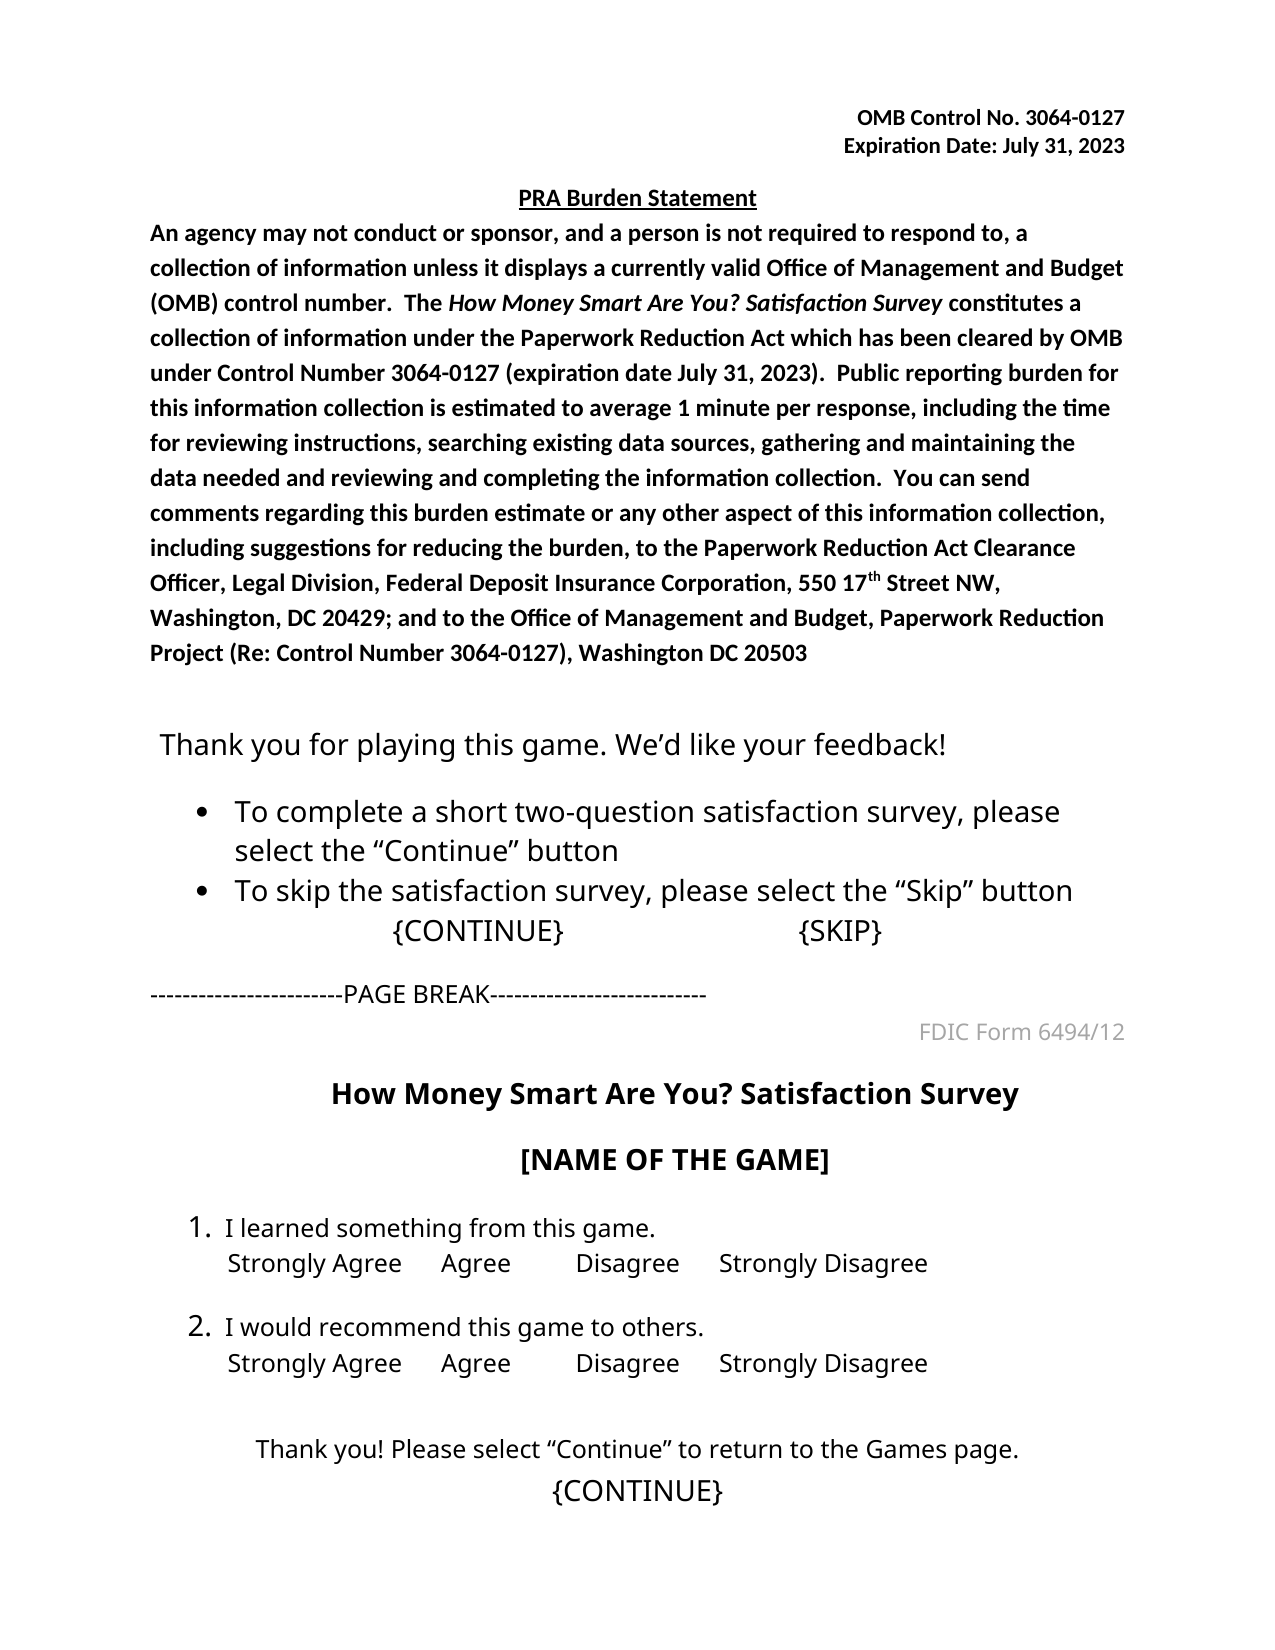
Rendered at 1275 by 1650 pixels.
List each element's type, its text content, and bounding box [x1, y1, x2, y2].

text [NAME OF THE GAME] [225, 1139, 1125, 1179]
text PRA Burden Statement [150, 182, 1125, 213]
text Thank you for playing this game. We’d like your feedback! [159, 724, 1125, 764]
text Expiration Date: July 31, 2023 [150, 131, 1125, 159]
text Strongly Agree Agree Disagree Strongly Disagree [150, 1345, 1125, 1379]
text FDIC Form 6494/12 [150, 1016, 1125, 1047]
text {CONTINUE} [150, 1470, 1125, 1510]
text How Money Smart Are You? Satisfaction Survey [225, 1073, 1125, 1113]
text {CONTINUE} {SKIP} [150, 910, 1125, 950]
list I would recommend this game to others. [187, 1306, 1125, 1345]
text OMB Control No. 3064-0127 [150, 103, 1125, 131]
list To skip the satisfaction survey, please select the “Skip” button [197, 870, 1125, 910]
list To complete a short two-question satisfaction survey, please select the “Continue” button [197, 791, 1125, 870]
text An agency may not conduct or sponsor, and a person is not required to respond to, a collection of information unless it displays a currently valid Office of Management and Budget (OMB) control number. The How Money Smart Are You? Satisfaction Survey constitutes a collection of information under the Paperwork Reduction Act which has been cleared by OMB under Control Number 3064-0127 (expiration date July 31, 2023). Public reporting burden for this information collection is estimated to average 1 minute per response, including the time for reviewing instructions, searching existing data sources, gathering and maintaining the data needed and reviewing and completing the information collection. You can send comments regarding this burden estimate or any other aspect of this information collection, including suggestions for reducing the burden, to the Paperwork Reduction Act Clearance Officer, Legal Division, Federal Deposit Insurance Corporation, 550 17th Street NW, Washington, DC 20429; and to the Office of Management and Budget, Paperwork Reduction Project (Re: Control Number 3064-0127), Washington DC 20503 [150, 217, 1125, 668]
text Thank you! Please select “Continue” to return to the Games page. [150, 1431, 1125, 1465]
text ------------------------PAGE BREAK--------------------------- [150, 976, 1125, 1011]
text Strongly Agree Agree Disagree Strongly Disagree [150, 1246, 1125, 1279]
list I learned something from this game. [187, 1206, 1125, 1246]
